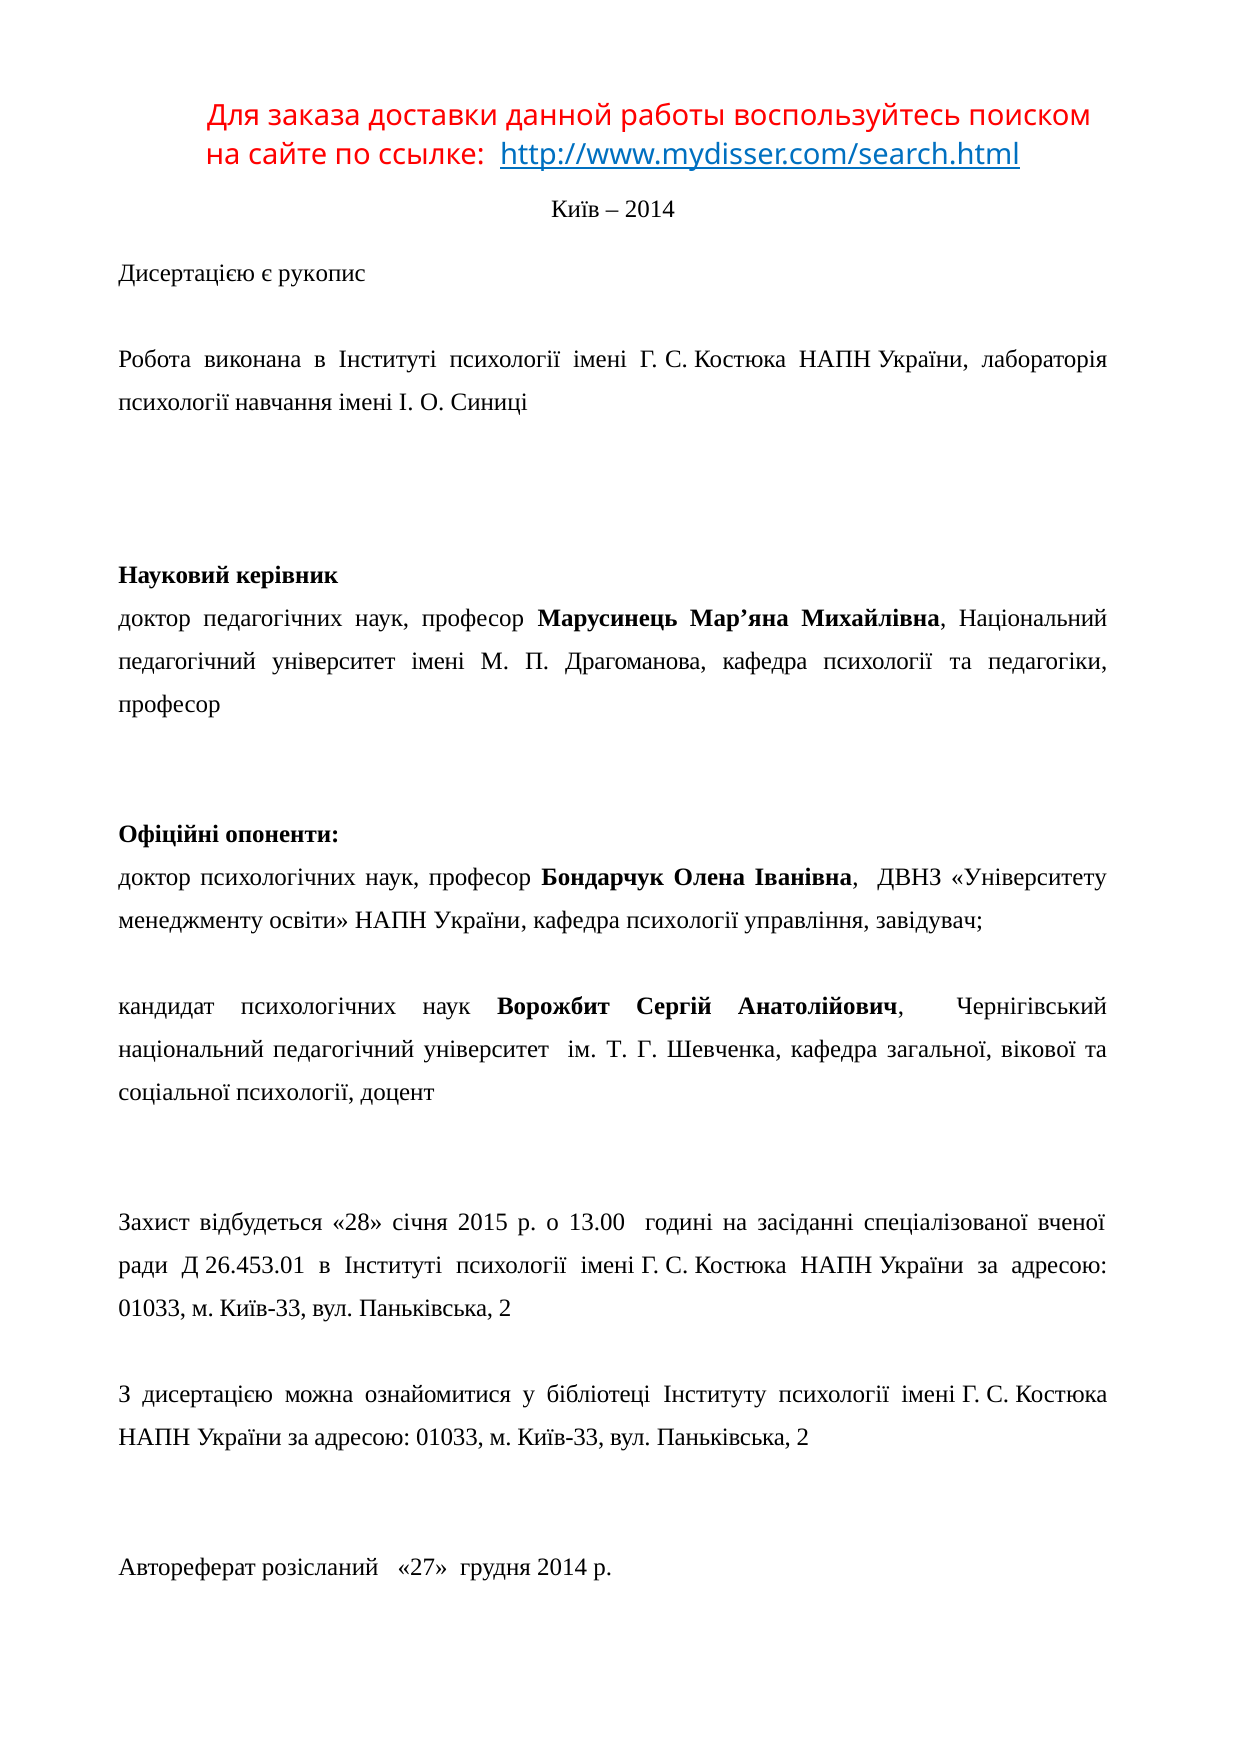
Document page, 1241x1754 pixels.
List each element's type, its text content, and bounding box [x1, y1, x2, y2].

text Автореферат розісланий «27» грудня 2014 р. [118, 1552, 1107, 1581]
text кандидат психологічних наук Ворожбит Сергій Анатолійович, Чернігівський національний педагогічний університет ім. Т. Г. Шевченка, кафедра загальної, вікової та соціальної психології, доцент [118, 948, 1107, 1106]
text Дисертацією є рукопис [118, 258, 1107, 287]
text З дисертацією можна ознайомитися у бібліотеці Інституту психології імені Г. С. Костюка НАПН України за адресою: 01033, м. Київ-33, вул. Паньківська, 2 [118, 1379, 1107, 1451]
text Робота виконана в Інституті психології імені Г. С. Костюка НАПН України, лабораторія психології навчання імені І. О. Синиці [118, 344, 1107, 416]
text Київ – 2014 [118, 194, 1107, 223]
text Науковий керівник [118, 560, 1107, 589]
text Захист відбудеться «28» січня 2015 р. о 13.00 годині на засіданні спеціалізованої вченої ради Д 26.453.01 в Інституті психології імені Г. С. Костюка НАПН України за адресою: 01033, м. Київ-33, вул. Паньківська, 2 [118, 1207, 1107, 1322]
text Офіційні опоненти: [118, 819, 1107, 847]
text доктор педагогічних наук, професор Марусинець Мар’яна Михайлівна, Національний педагогічний університет імені М. П. Драгоманова, кафедра психології та педагогіки, професор [118, 603, 1107, 718]
text доктор психологічних наук, професор Бондарчук Олена Іванівна, ДВНЗ «Університету менеджменту освіти» НАПН України, кафедра психології управління, завідувач; [118, 862, 1107, 934]
